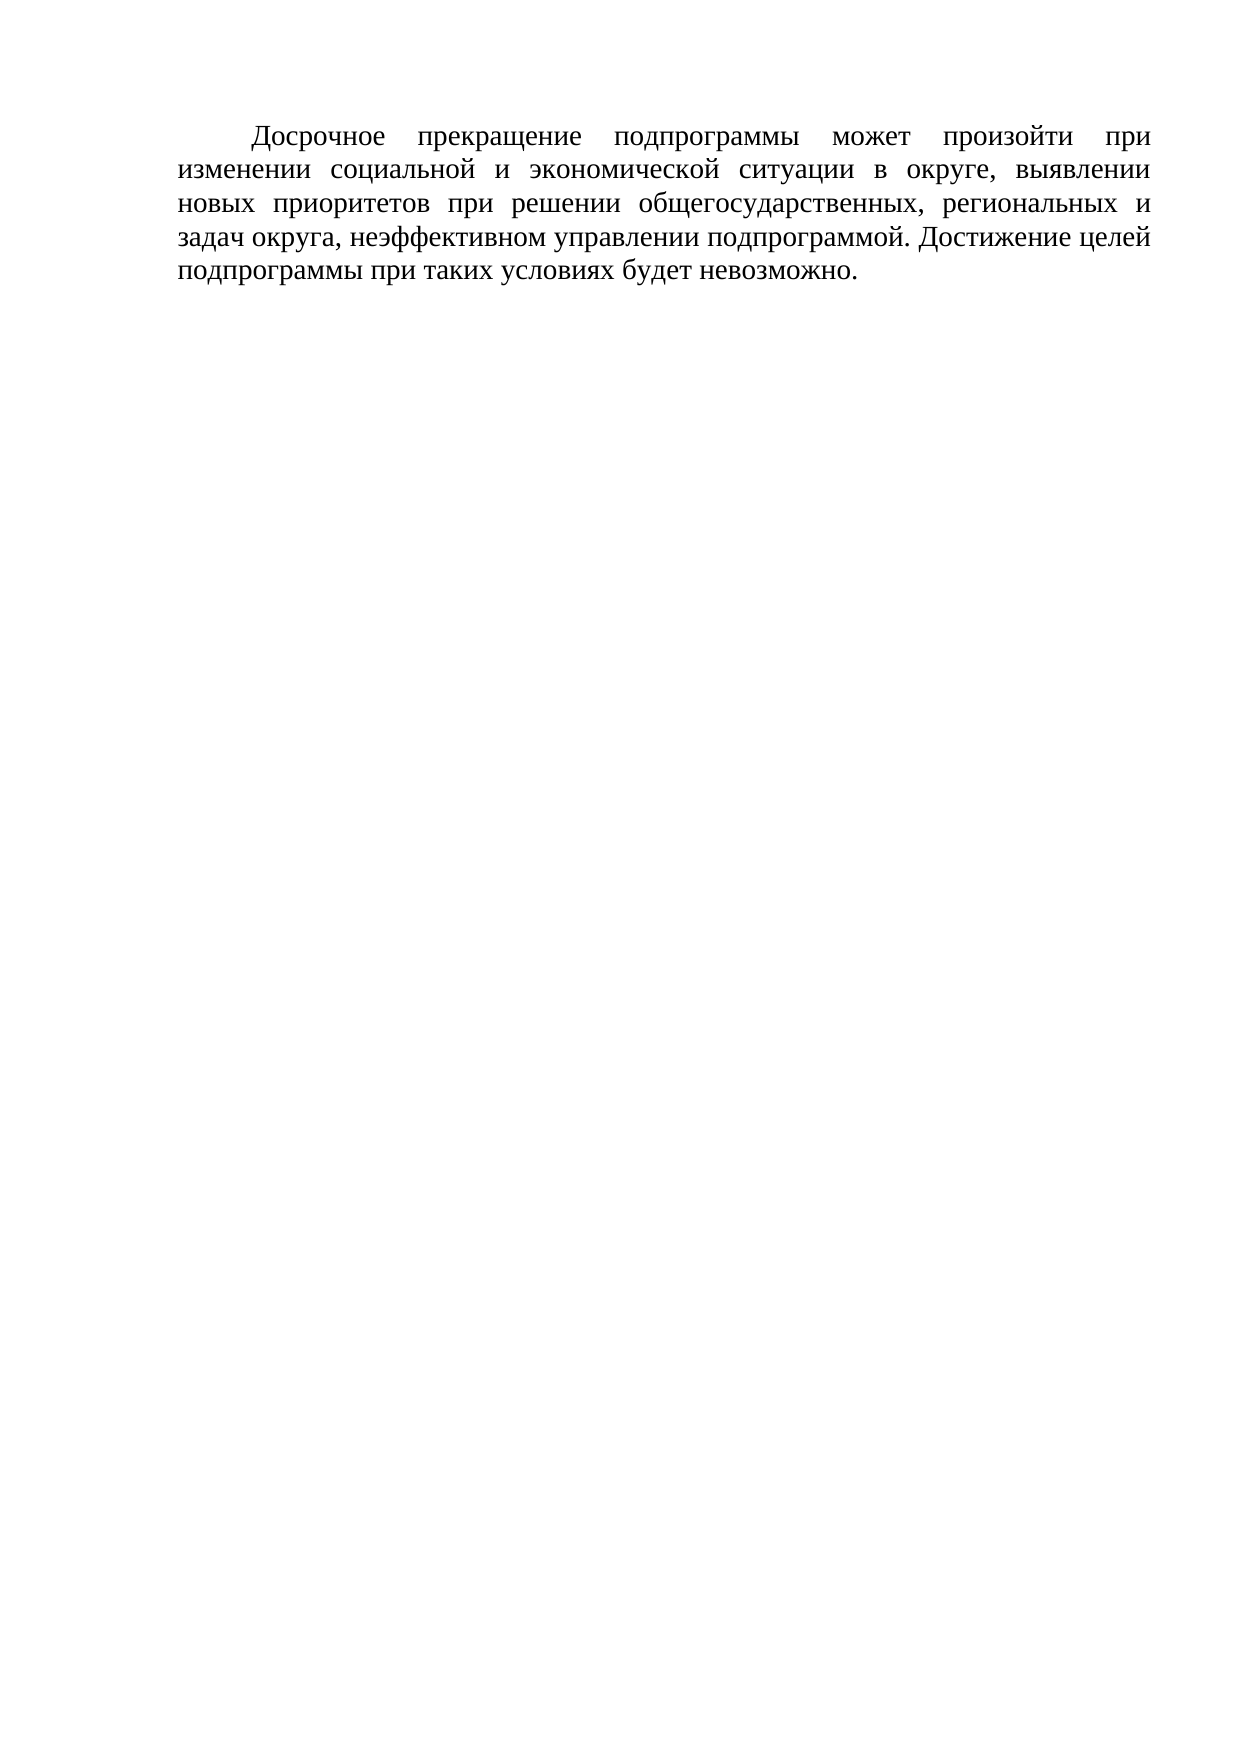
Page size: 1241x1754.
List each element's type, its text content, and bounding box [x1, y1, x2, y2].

text Досрочное прекращение подпрограммы может произойти при изменении социальной и экономической ситуации в округе, выявлении новых приоритетов при решении общегосударственных, региональных и задач округа, неэффективном управлении подпрограммой. Достижение целей подпрограммы при таких условиях будет невозможно. [177, 118, 1152, 286]
